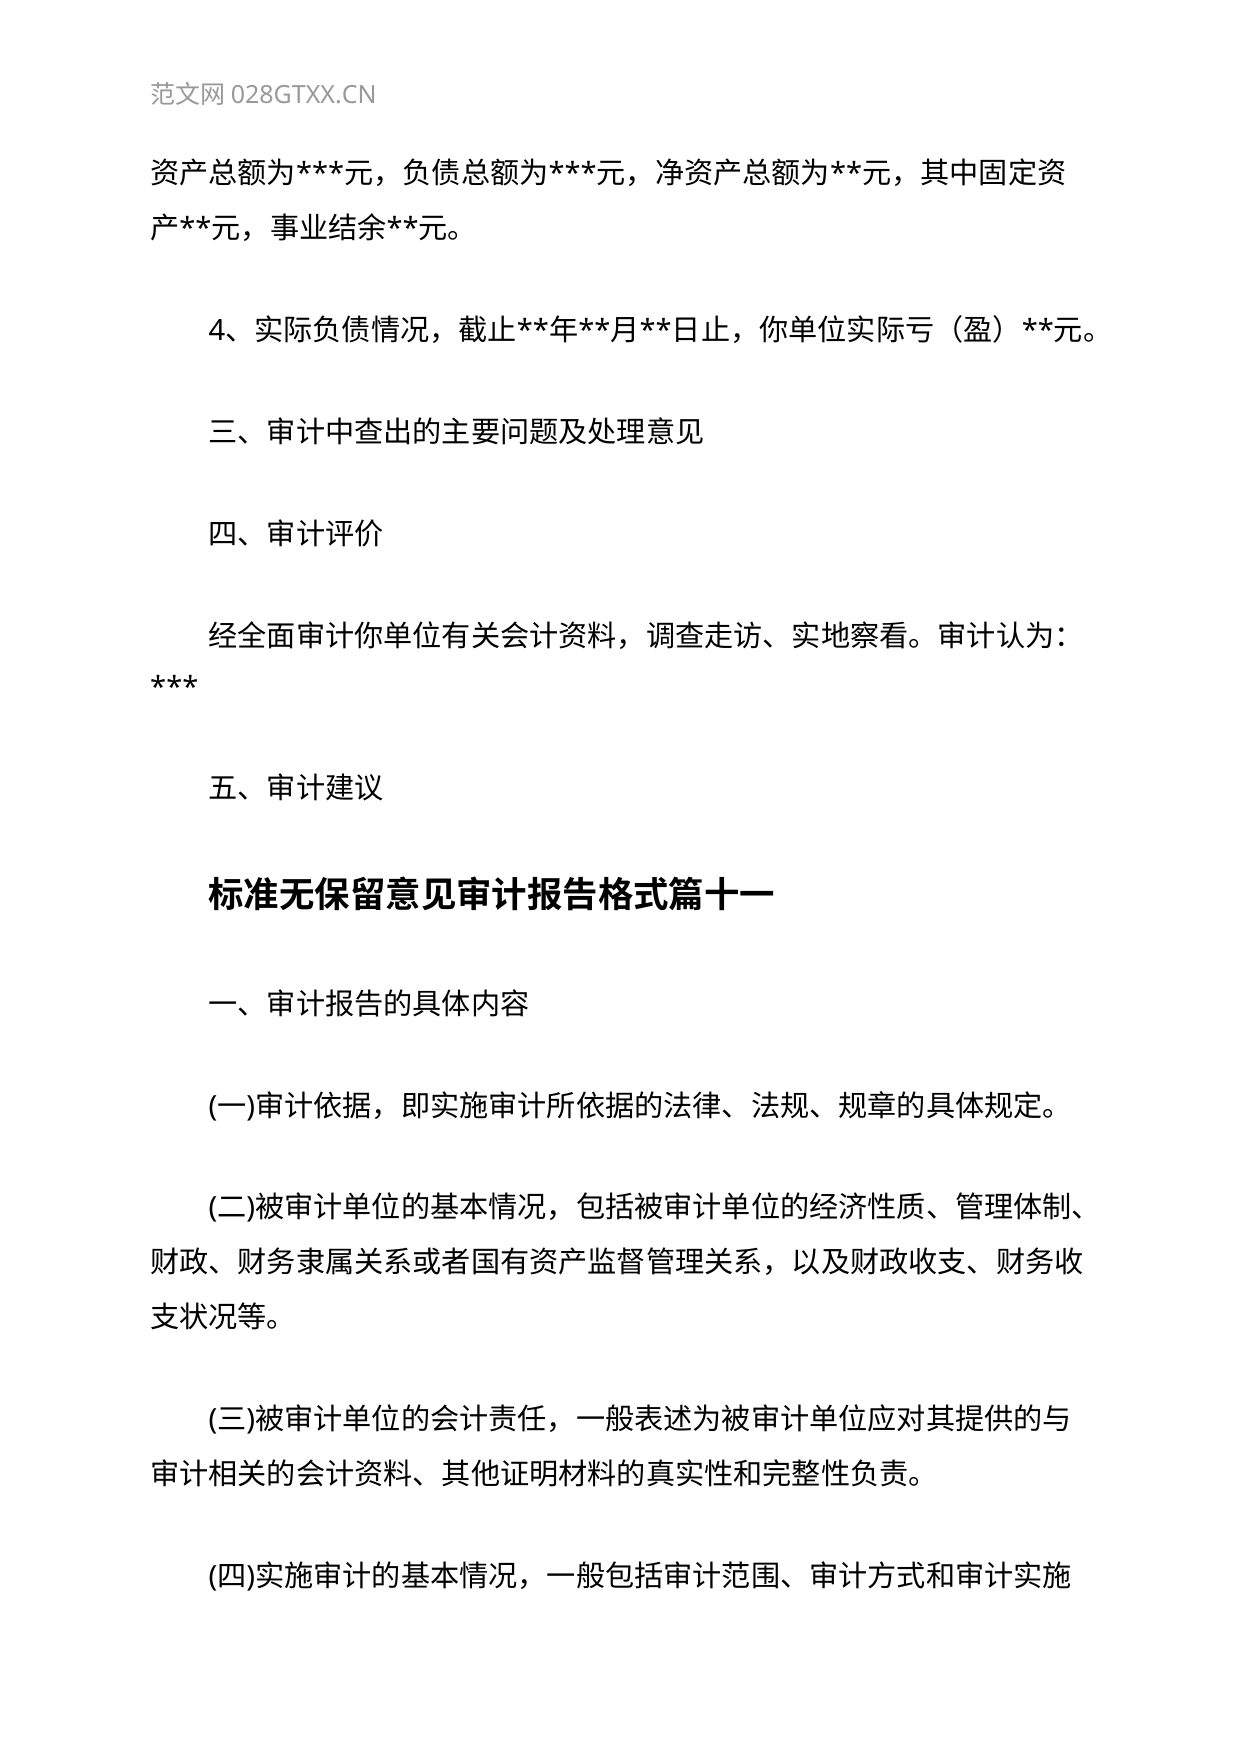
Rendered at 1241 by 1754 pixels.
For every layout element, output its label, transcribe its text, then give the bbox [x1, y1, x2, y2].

text 四、审计评价 [150, 511, 1090, 553]
text 三、审计中查出的主要问题及处理意见 [150, 409, 1090, 451]
text (一)审计依据，即实施审计所依据的法律、法规、规章的具体规定。 [150, 1082, 1090, 1124]
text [150, 1552, 1090, 1595]
text 标准无保留意见审计报告格式篇十一 [150, 867, 1090, 918]
text 五、审计建议 [150, 765, 1090, 807]
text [150, 150, 1090, 247]
text (二)被审计单位的基本情况，包括被审计单位的经济性质、管理体制、财政、财务隶属关系或者国有资产监督管理关系，以及财政收支、财务收支状况等。 [150, 1184, 1090, 1336]
text 一、审计报告的具体内容 [150, 980, 1090, 1023]
text 经全面审计你单位有关会计资料，调查走访、实地察看。审计认为：*** [150, 612, 1090, 706]
text 4、实际负债情况，截止**年**月**日止，你单位实际亏（盈）**元。 [150, 307, 1090, 349]
text (三)被审计单位的会计责任，一般表述为被审计单位应对其提供的与审计相关的会计资料、其他证明材料的真实性和完整性负责。 [150, 1396, 1090, 1493]
